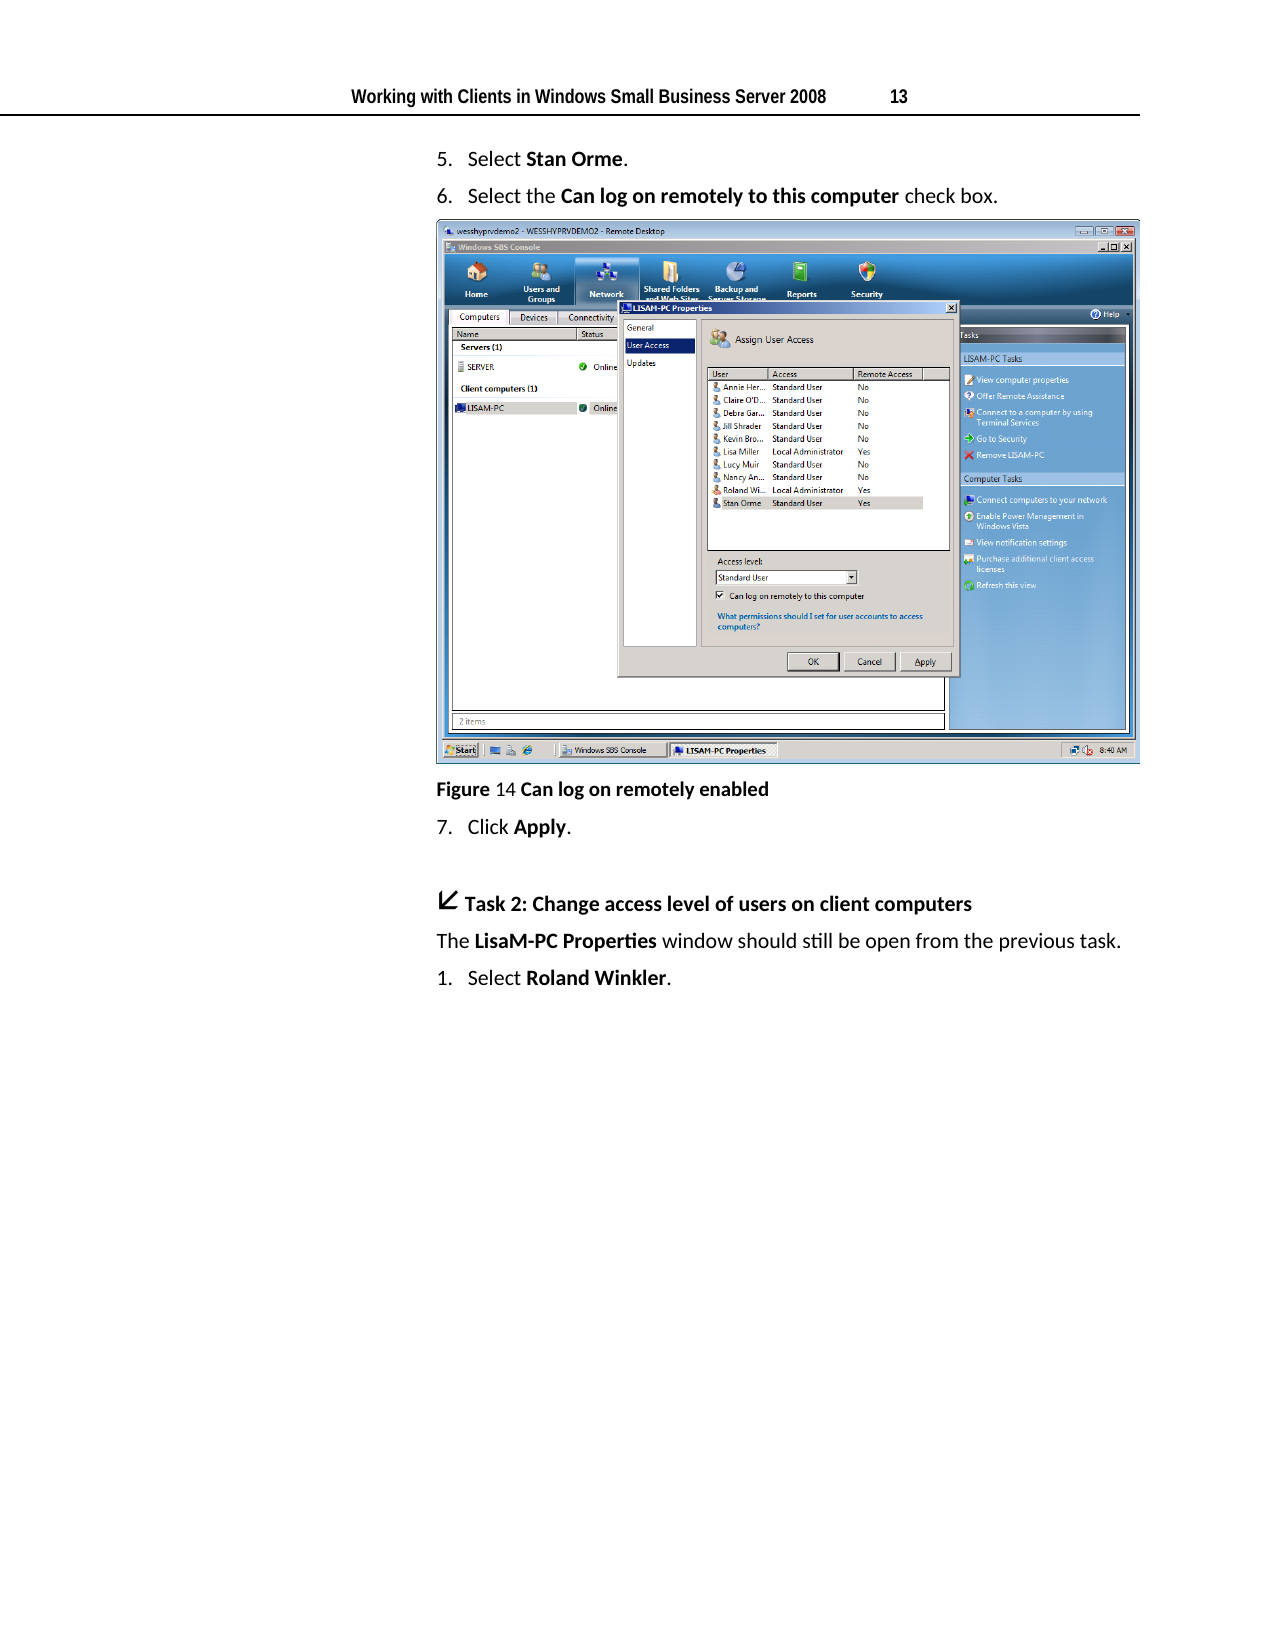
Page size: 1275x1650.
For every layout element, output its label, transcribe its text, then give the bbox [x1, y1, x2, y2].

list Select the Can log on remotely to this computer check box. [436, 183, 1140, 209]
list Select Roland Winkler. [436, 964, 1140, 991]
list Task 2: Change access level of users on client computers [436, 888, 1140, 917]
text Figure 14 Can log on remotely enabled [436, 776, 1140, 801]
list Select Stan Orme. [436, 146, 1140, 172]
list The LisaM-PC Properties window should still be open from the previous task. [436, 927, 1140, 954]
picture [436, 219, 1140, 764]
list Click Apply. [436, 813, 1140, 840]
